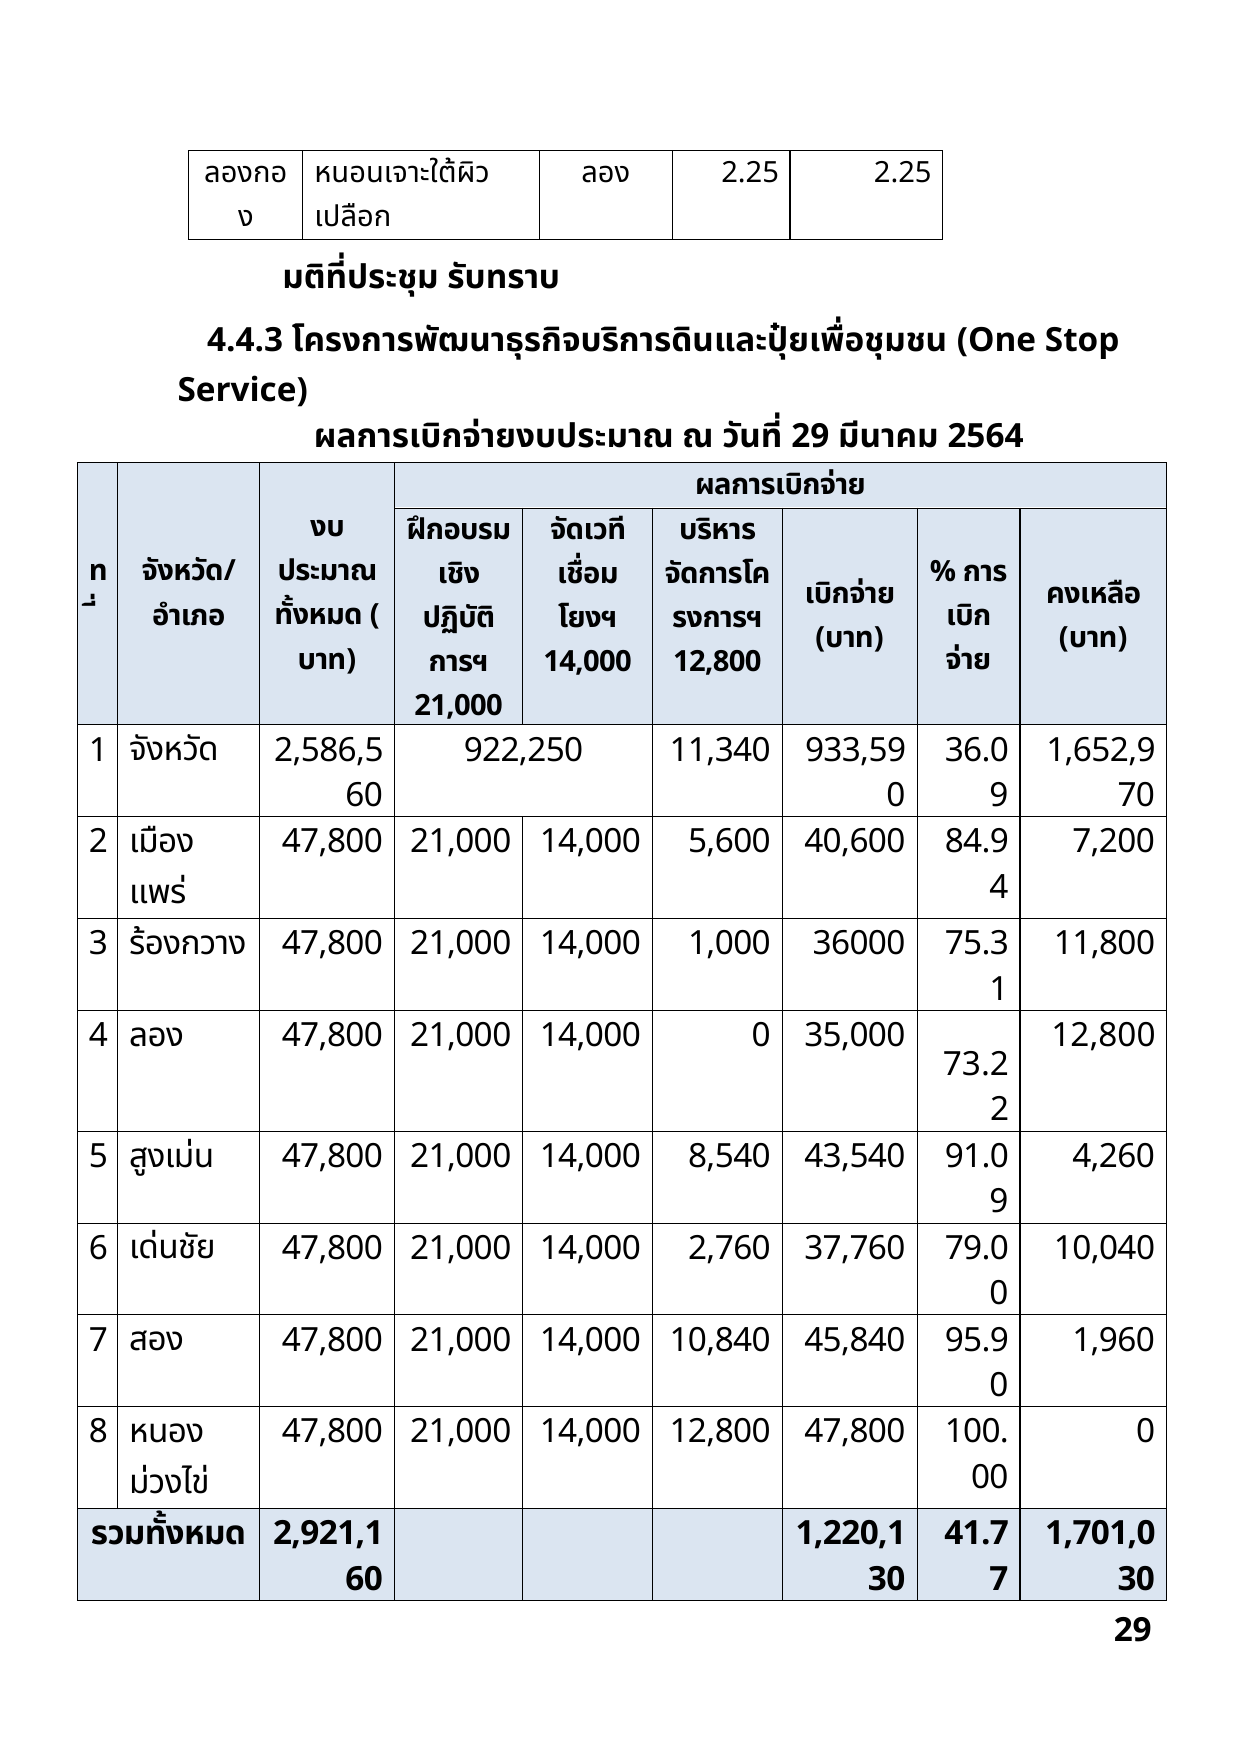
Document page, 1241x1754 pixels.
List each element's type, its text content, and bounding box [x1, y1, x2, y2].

table_cell 2 [78, 817, 117, 918]
table_cell % การเบิกจ่าย [918, 509, 1019, 724]
table_cell 36000 [783, 919, 917, 1010]
table_cell 47,800 [260, 1132, 394, 1222]
table_cell 21,000 [395, 1224, 522, 1314]
table_cell สอง [118, 1315, 259, 1406]
table_cell 7 [78, 1315, 117, 1406]
table_cell 84.94 [918, 817, 1019, 918]
table_cell 10,840 [653, 1315, 782, 1406]
table_cell 47,800 [260, 1407, 394, 1508]
table_cell ลอง [540, 151, 672, 239]
table_cell [523, 1509, 652, 1600]
table_cell 1,960 [1021, 1315, 1166, 1406]
table_cell 21,000 [395, 1407, 522, 1508]
table_cell เมืองแพร่ [118, 817, 259, 918]
table_cell 1 [78, 725, 117, 816]
table_cell รวมทั้งหมด [78, 1509, 259, 1600]
table_cell 47,800 [260, 817, 394, 918]
table_cell 4 [78, 1011, 117, 1131]
table_cell [653, 1509, 782, 1600]
table_cell 3 [78, 919, 117, 1010]
table_cell หนองม่วงไข่ [118, 1407, 259, 1508]
table_cell 21,000 [395, 1132, 522, 1222]
table_cell จังหวัด [118, 725, 259, 816]
table_cell 14,000 [523, 1011, 652, 1131]
table_cell 14,000 [523, 1224, 652, 1314]
table_cell 47,800 [260, 1224, 394, 1314]
table_cell 8 [78, 1407, 117, 1508]
table_cell 35,000 [783, 1011, 917, 1131]
table_cell 2.25 [791, 151, 942, 239]
table_cell 100.00 [918, 1407, 1019, 1508]
text 4.4.3 โครงการพัฒนาธุรกิจบริการดินและปุ๋ยเพื่อชุมชน (One Stop Service) [177, 316, 1152, 412]
table_cell 95.90 [918, 1315, 1019, 1406]
table_cell 41.77 [918, 1509, 1019, 1600]
table_header งบประมาณทั้งหมด (บาท) [260, 463, 394, 724]
table_cell หนอนเจาะใต้ผิวเปลือก [303, 151, 539, 239]
table_cell 8,540 [653, 1132, 782, 1222]
table_cell 5 [78, 1132, 117, 1222]
table_cell 21,000 [395, 919, 522, 1010]
table_cell 14,000 [523, 817, 652, 918]
table_cell 0 [653, 1011, 782, 1131]
table_cell เด่นชัย [118, 1224, 259, 1314]
table_cell ลองกอง [189, 151, 302, 239]
table_cell คงเหลือ (บาท) [1021, 509, 1166, 724]
text ผลการเบิกจ่ายงบประมาณ ณ วันที่ 29 มีนาคม 2564 [148, 412, 1152, 462]
table_cell สูงเม่น [118, 1132, 259, 1222]
table_cell 91.09 [918, 1132, 1019, 1222]
table_cell 21,000 [395, 1315, 522, 1406]
table_cell 47,800 [260, 1011, 394, 1131]
table_cell ร้องกวาง [118, 919, 259, 1010]
table_cell 12,800 [1021, 1011, 1166, 1131]
table_cell 2.25 [673, 151, 789, 239]
table_cell 43,540 [783, 1132, 917, 1222]
table_cell 14,000 [523, 919, 652, 1010]
table_header จังหวัด/อำเภอ [118, 463, 259, 724]
table_cell 1,000 [653, 919, 782, 1010]
table_cell 45,840 [783, 1315, 917, 1406]
table_cell 6 [78, 1224, 117, 1314]
table_cell เบิกจ่าย (บาท) [783, 509, 917, 724]
table_cell บริหารจัดการโครงการฯ 12,800 [653, 509, 782, 724]
table_cell 79.00 [918, 1224, 1019, 1314]
table_cell จัดเวทีเชื่อมโยงฯ 14,000 [523, 509, 652, 724]
table_cell 11,340 [653, 725, 782, 816]
table_cell 14,000 [523, 1315, 652, 1406]
table_cell 47,800 [783, 1407, 917, 1508]
table_cell 5,600 [653, 817, 782, 918]
table_cell 21,000 [395, 817, 522, 918]
table_cell 11,800 [1021, 919, 1166, 1010]
table_cell 4,260 [1021, 1132, 1166, 1222]
table_cell 1,701,030 [1021, 1509, 1166, 1600]
table_cell 10,040 [1021, 1224, 1166, 1314]
table_cell 0 [1021, 1407, 1166, 1508]
table_cell 2,760 [653, 1224, 782, 1314]
table_cell 1,220,130 [783, 1509, 917, 1600]
table_cell 14,000 [523, 1407, 652, 1508]
table_cell 933,590 [783, 725, 917, 816]
table_cell 75.31 [918, 919, 1019, 1010]
table_cell 14,000 [523, 1132, 652, 1222]
table_cell 47,800 [260, 919, 394, 1010]
table_cell 1,652,970 [1021, 725, 1166, 816]
text มติที่ประชุม รับทราบ [148, 253, 1152, 303]
table_cell 21,000 [395, 1011, 522, 1131]
table_cell [395, 1509, 522, 1600]
table_cell ลอง [118, 1011, 259, 1131]
table_cell 7,200 [1021, 817, 1166, 918]
table_cell 37,760 [783, 1224, 917, 1314]
table_header ผลการเบิกจ่าย [395, 463, 1166, 507]
table_cell 12,800 [653, 1407, 782, 1508]
table_cell 47,800 [260, 1315, 394, 1406]
table_cell 922,250 [395, 725, 652, 816]
table_cell 2,921,160 [260, 1509, 394, 1600]
table_cell 73.22 [918, 1011, 1019, 1131]
table_header ที่ [78, 463, 117, 724]
table_cell 40,600 [783, 817, 917, 918]
table_cell ฝึกอบรมเชิงปฏิบัติการฯ 21,000 [395, 509, 522, 724]
table_cell 2,586,560 [260, 725, 394, 816]
table_cell 36.09 [918, 725, 1019, 816]
